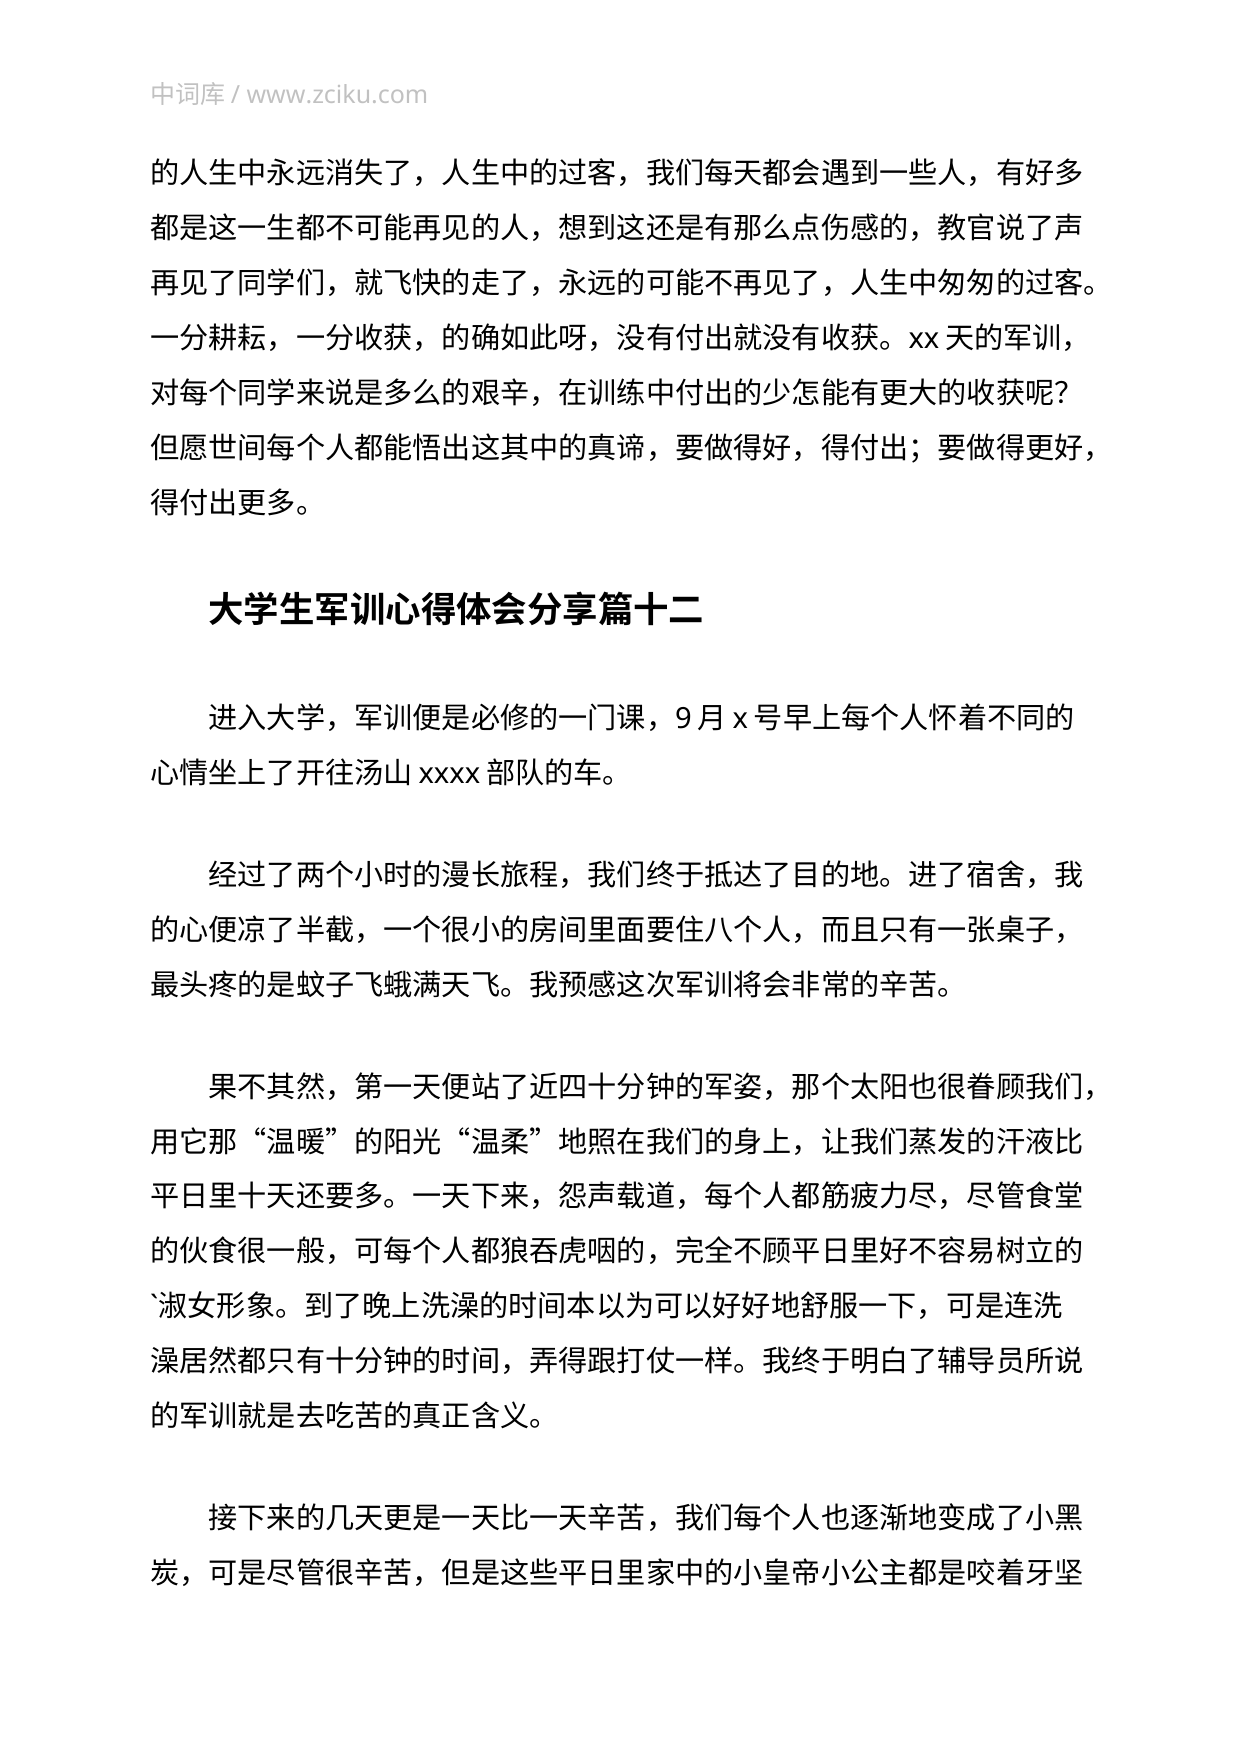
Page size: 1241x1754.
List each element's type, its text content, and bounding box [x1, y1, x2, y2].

text 大学生军训心得体会分享篇十二 [150, 581, 1090, 632]
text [150, 150, 1090, 522]
text 果不其然，第一天便站了近四十分钟的军姿，那个太阳也很眷顾我们，用它那“温暖”的阳光“温柔”地照在我们的身上，让我们蒸发的汗液比平日里十天还要多。一天下来，怨声载道，每个人都筋疲力尽，尽管食堂的伙食很一般，可每个人都狼吞虎咽的，完全不顾平日里好不容易树立的`淑女形象。到了晚上洗澡的时间本以为可以好好地舒服一下，可是连洗澡居然都只有十分钟的时间，弄得跟打仗一样。我终于明白了辅导员所说的军训就是去吃苦的真正含义。 [150, 1063, 1090, 1435]
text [150, 1494, 1090, 1592]
text 进入大学，军训便是必修的一门课，9月x号早上每个人怀着不同的心情坐上了开往汤山xxxx部队的车。 [150, 695, 1090, 792]
text 经过了两个小时的漫长旅程，我们终于抵达了目的地。进了宿舍，我的心便凉了半截，一个很小的房间里面要住八个人，而且只有一张桌子，最头疼的是蚊子飞蛾满天飞。我预感这次军训将会非常的辛苦。 [150, 852, 1090, 1004]
